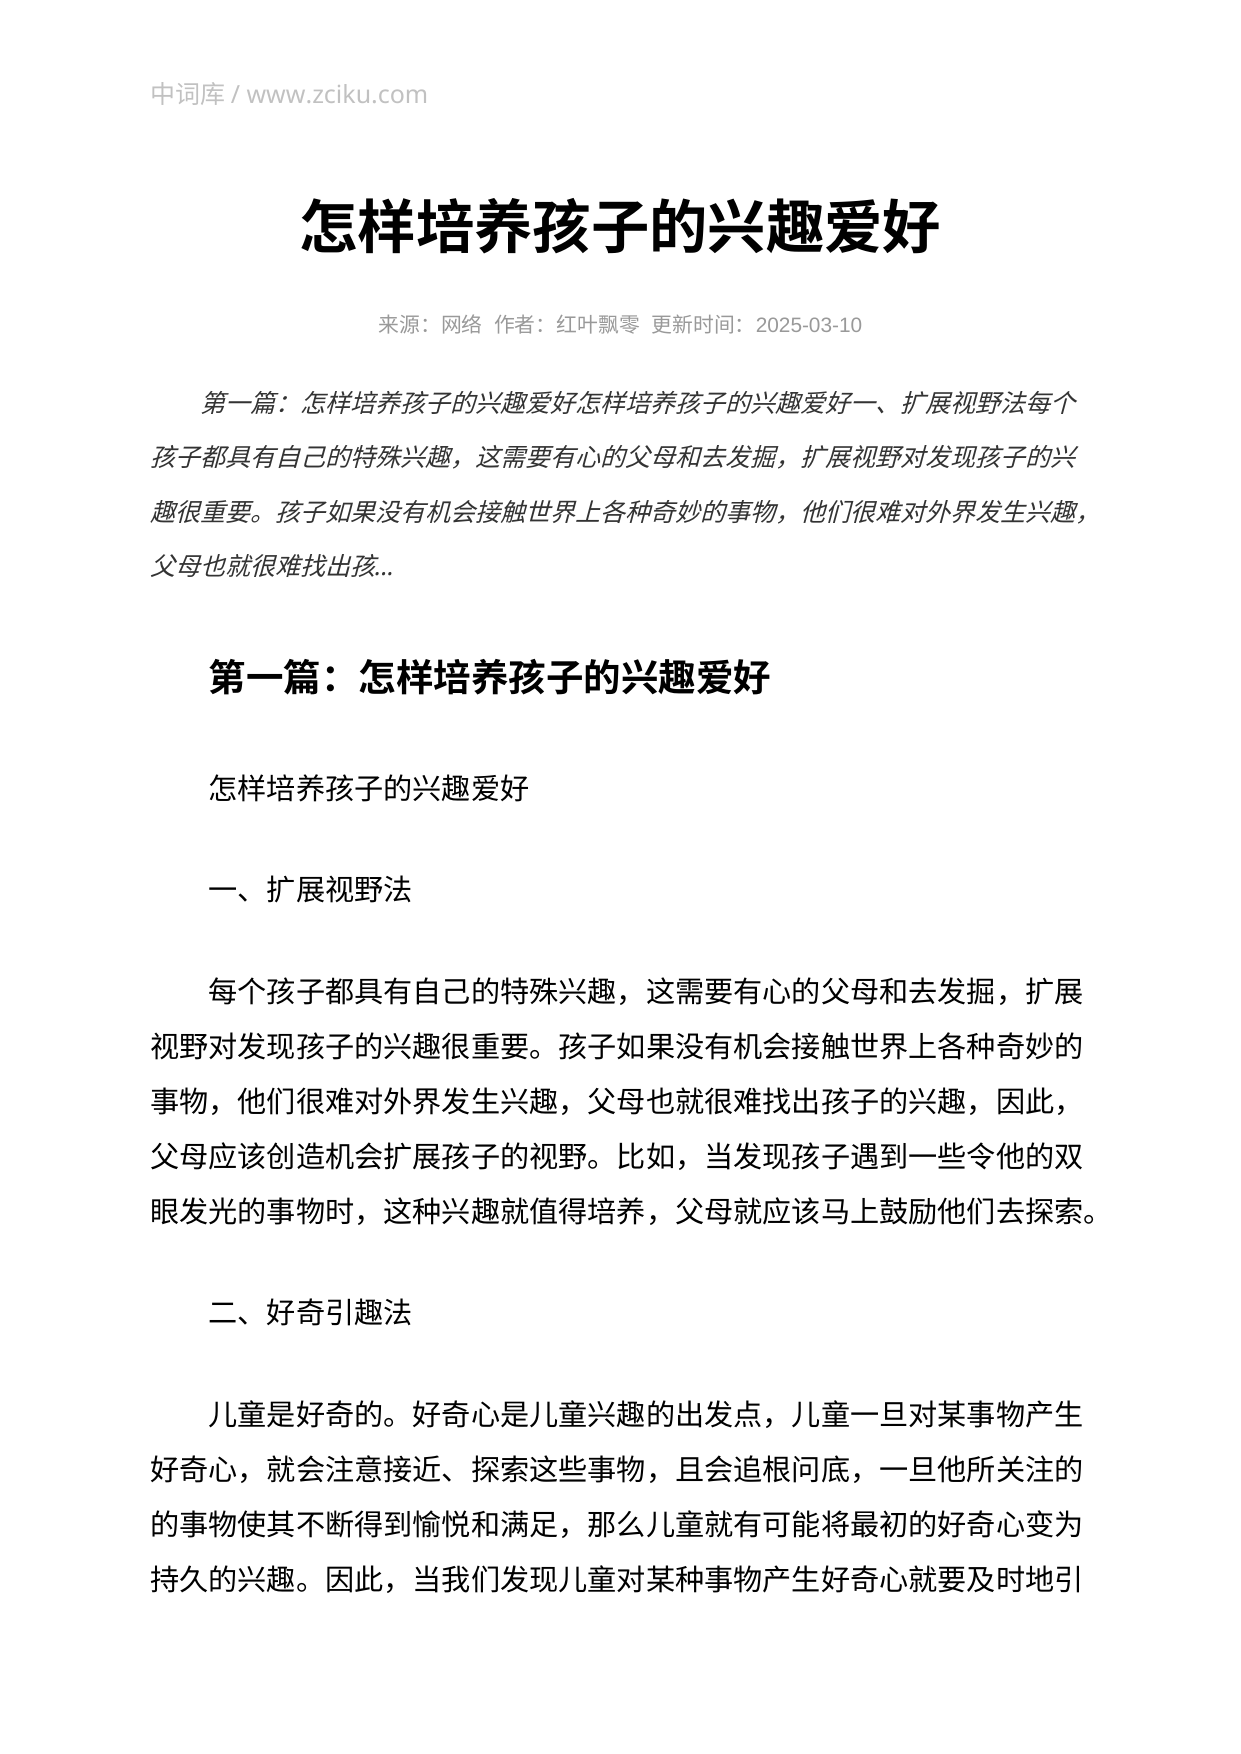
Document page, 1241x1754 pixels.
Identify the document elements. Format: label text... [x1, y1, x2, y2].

text 第一篇：怎样培养孩子的兴趣爱好 [150, 648, 1090, 702]
text 二、好奇引趣法 [150, 1290, 1090, 1332]
text 来源：网络 作者：红叶飘零 更新时间：2025-03-10 [150, 313, 1090, 337]
text 每个孩子都具有自己的特殊兴趣，这需要有心的父母和去发掘，扩展视野对发现孩子的兴趣很重要。孩子如果没有机会接触世界上各种奇妙的事物，他们很难对外界发生兴趣，父母也就很难找出孩子的兴趣，因此，父母应该创造机会扩展孩子的视野。比如，当发现孩子遇到一些令他的双眼发光的事物时，这种兴趣就值得培养，父母就应该马上鼓励他们去探索。 [150, 969, 1090, 1231]
text 怎样培养孩子的兴趣爱好 [150, 765, 1090, 807]
subtitle 怎样培养孩子的兴趣爱好 [150, 181, 1090, 266]
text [150, 1392, 1090, 1599]
text 第一篇：怎样培养孩子的兴趣爱好怎样培养孩子的兴趣爱好一、扩展视野法每个孩子都具有自己的特殊兴趣，这需要有心的父母和去发掘，扩展视野对发现孩子的兴趣很重要。孩子如果没有机会接触世界上各种奇妙的事物，他们很难对外界发生兴趣，父母也就很难找出孩... [150, 383, 1090, 583]
text 一、扩展视野法 [150, 867, 1090, 909]
